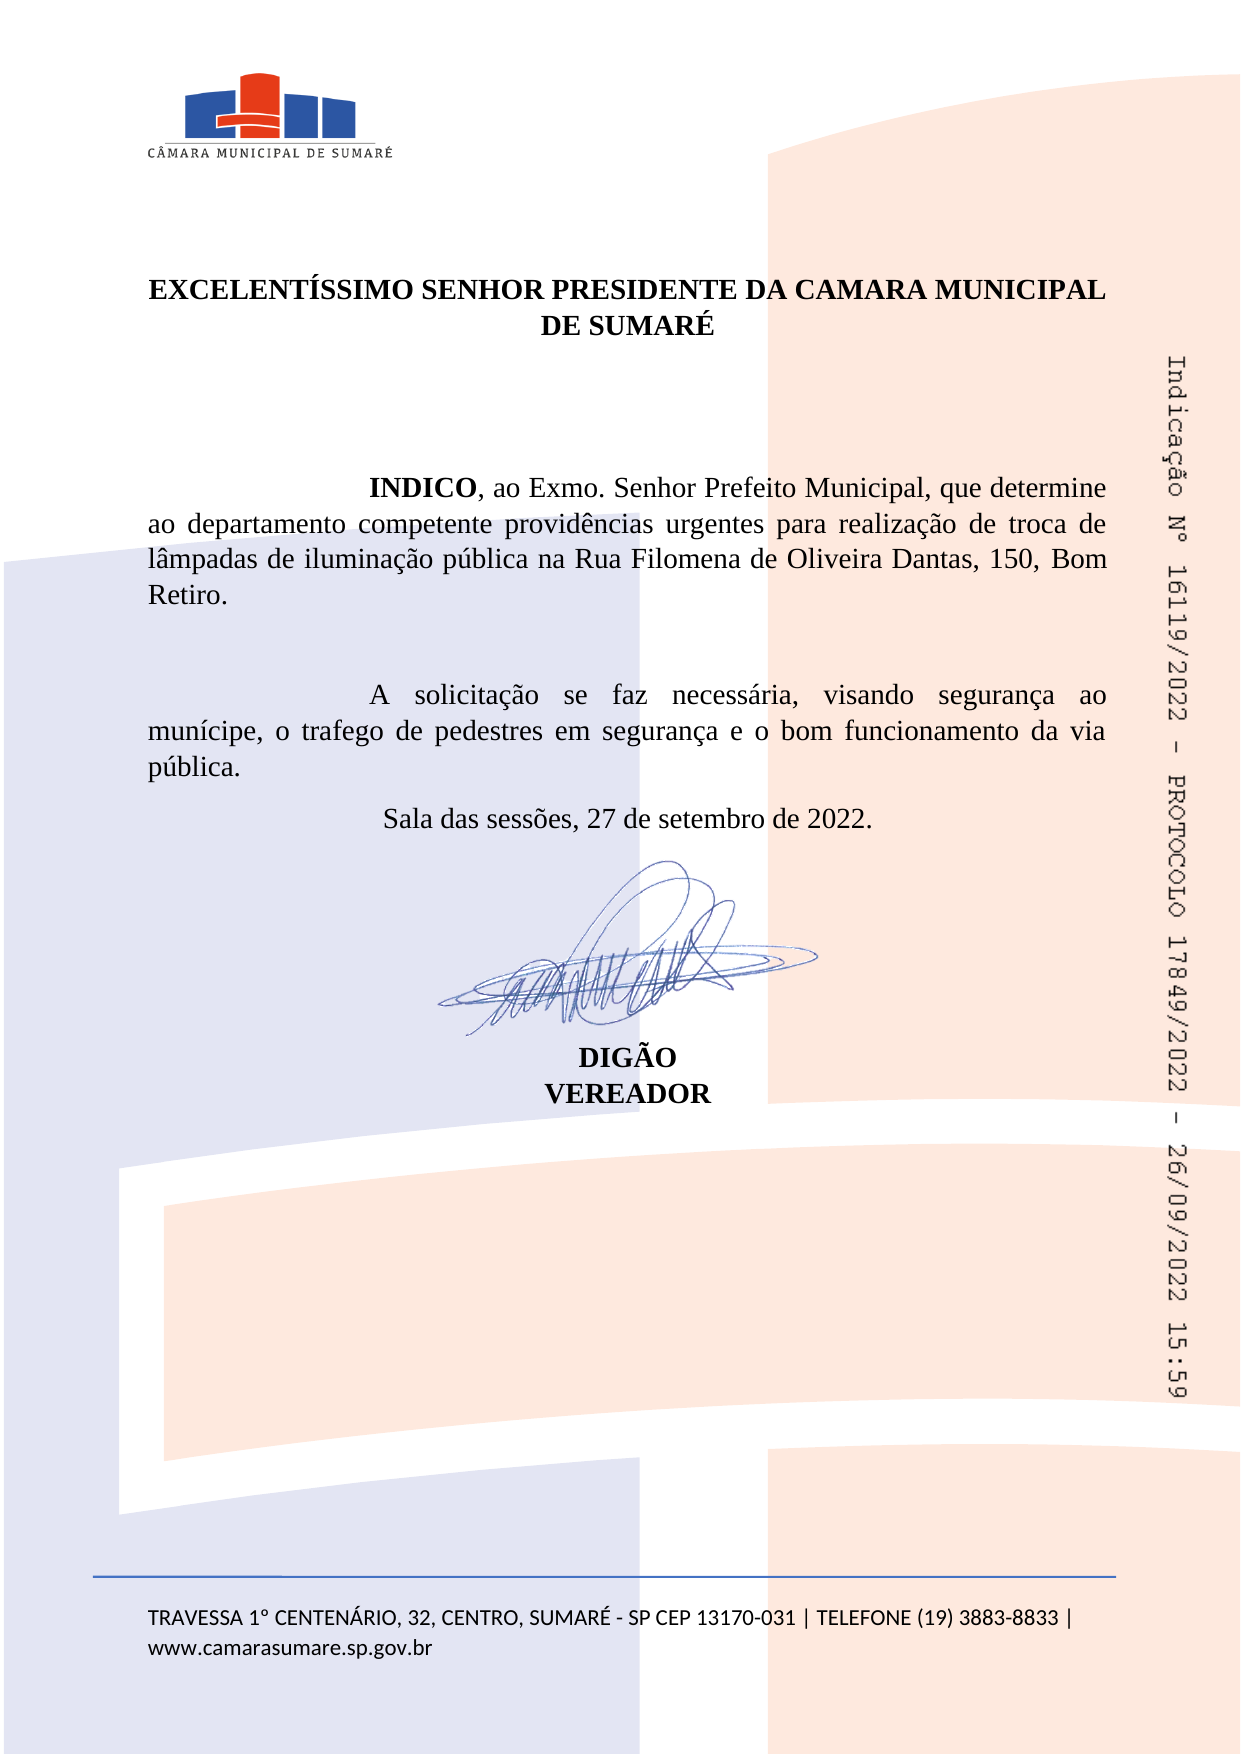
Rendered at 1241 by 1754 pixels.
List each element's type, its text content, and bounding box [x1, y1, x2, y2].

text EXCELENTÍSSIMO SENHOR PRESIDENTE DA CAMARA MUNICIPAL DE SUMARÉ [148, 272, 1107, 342]
picture [147, 73, 394, 160]
text VEREADOR [148, 1076, 1107, 1109]
text DIGÃO [148, 1040, 1107, 1074]
list INDICO, ao Exmo. Senhor Prefeito Municipal, que determine ao departamento competente providências urgentes para realização de troca de lâmpadas de iluminação pública na Rua Filomena de Oliveira Dantas, 150, Bom Retiro. [148, 470, 1107, 611]
list A solicitação se faz necessária, visando segurança ao munícipe, o trafego de pedestres em segurança e o bom funcionamento da via pública. [148, 677, 1107, 782]
text Sala das sessões, 27 de setembro de 2022. [148, 801, 1107, 835]
picture [431, 855, 824, 1043]
picture [1142, 349, 1205, 1405]
